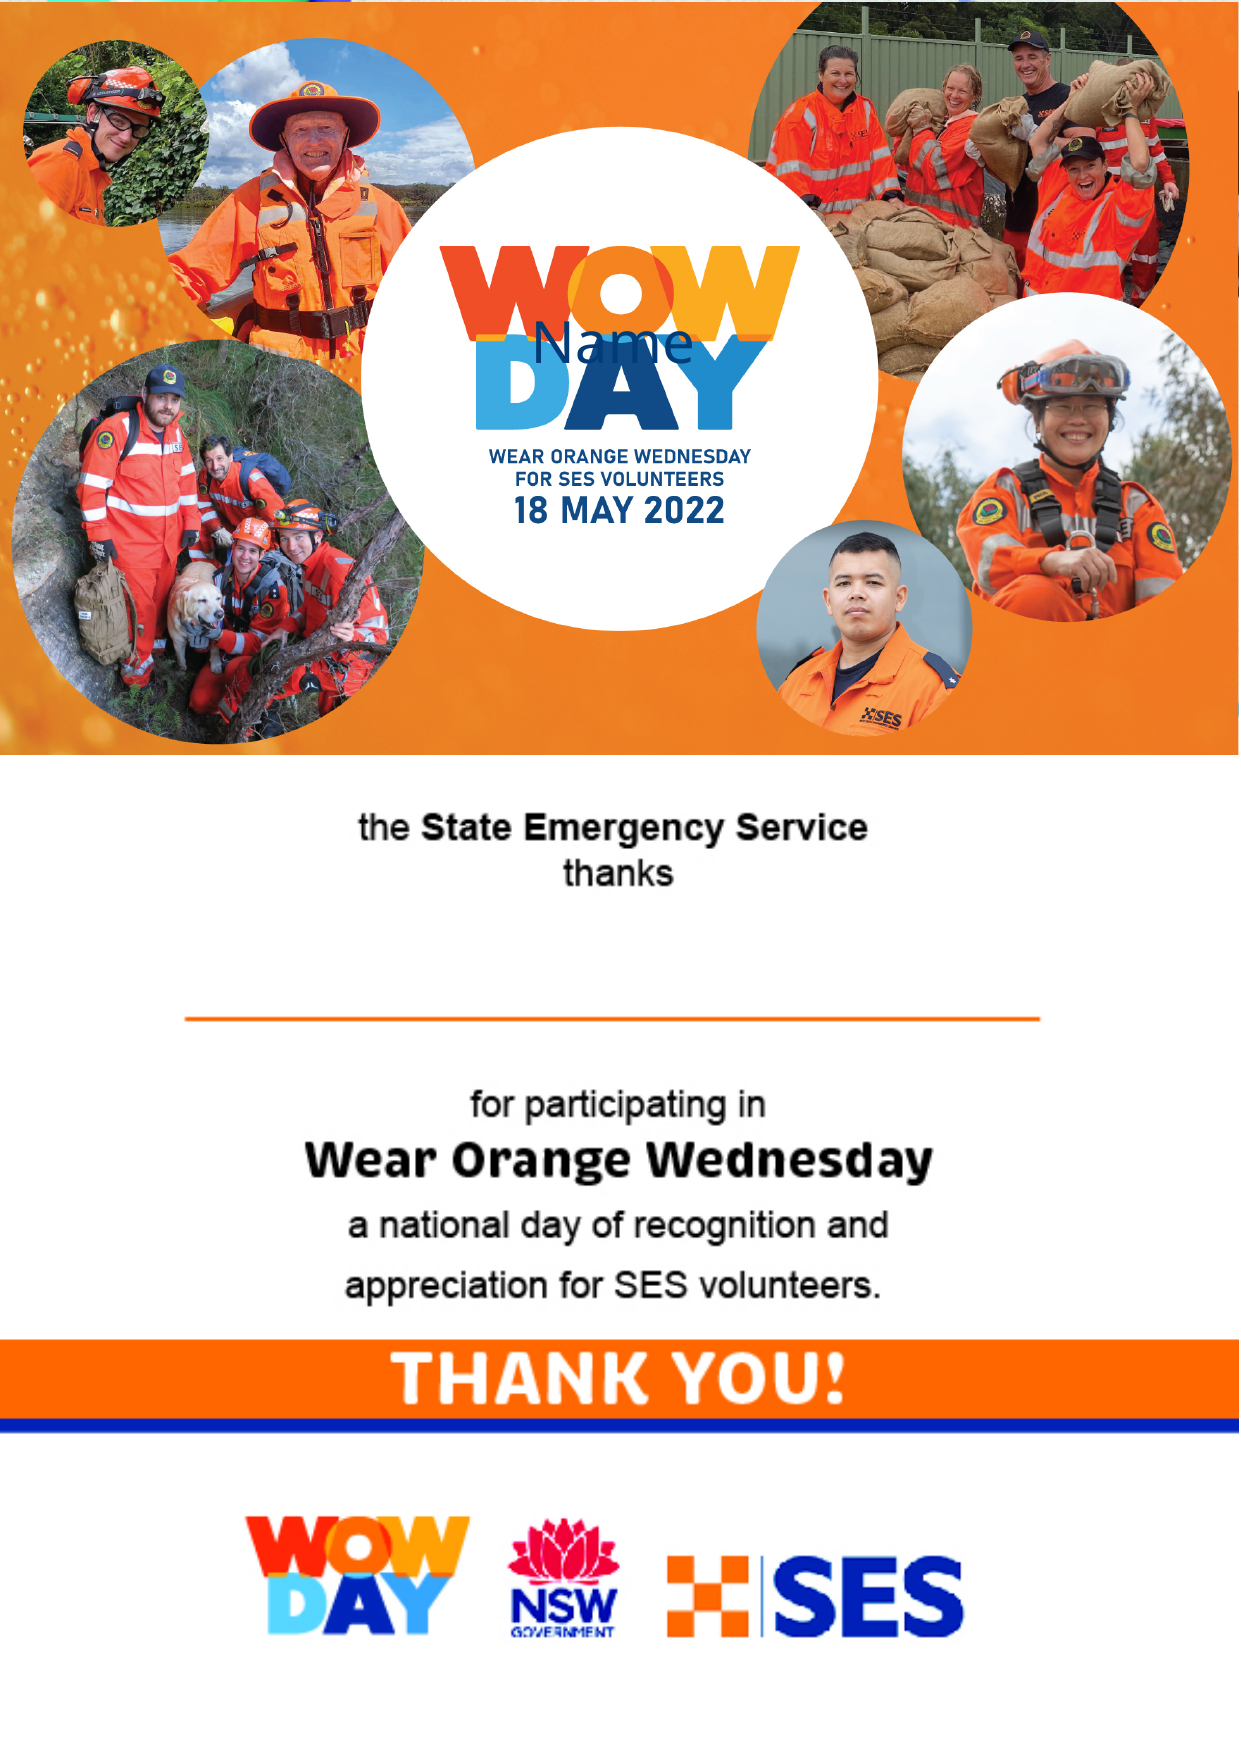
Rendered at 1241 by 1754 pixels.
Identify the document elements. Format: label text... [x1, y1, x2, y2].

text Name [192, 301, 1033, 381]
picture [0, 0, 1239, 1750]
